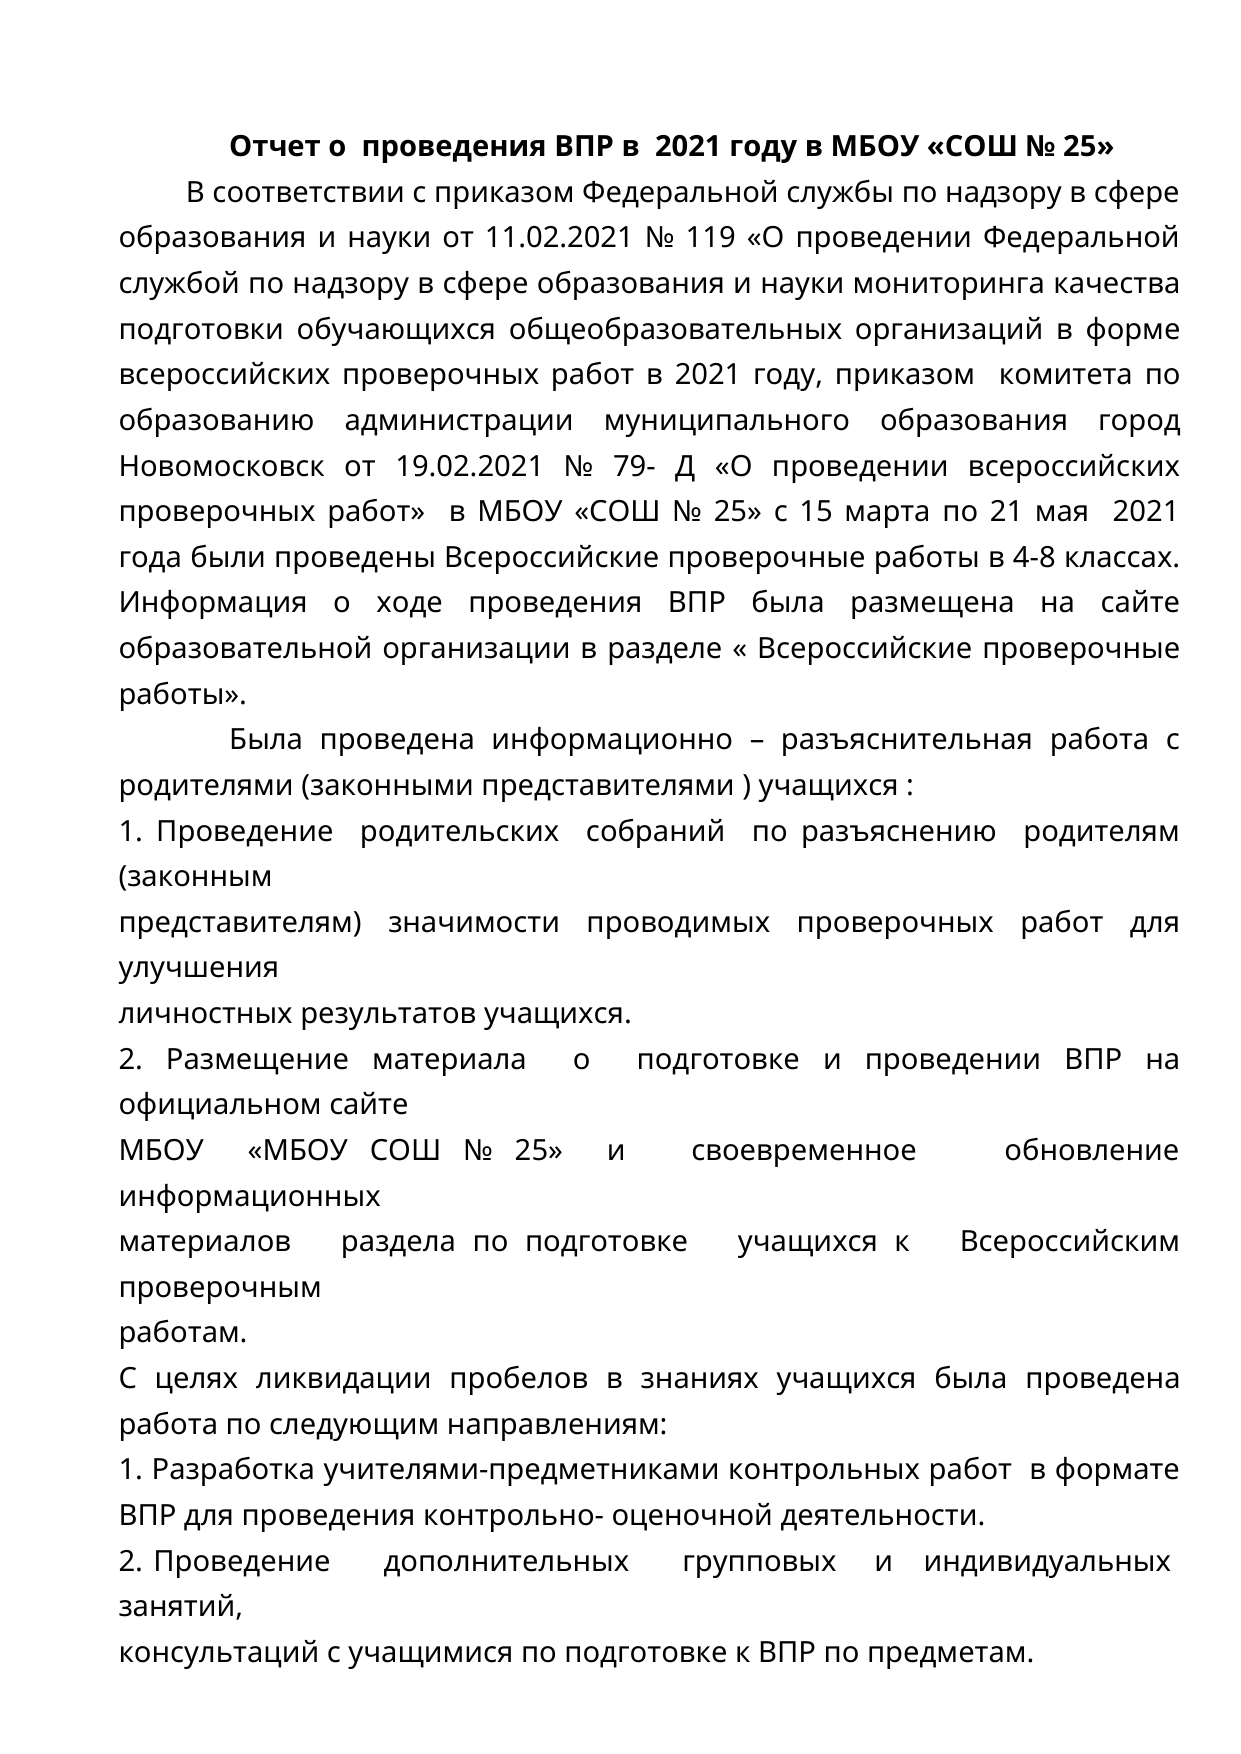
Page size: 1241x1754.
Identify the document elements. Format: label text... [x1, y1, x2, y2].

text 2. Размещение материала о подготовке и проведении ВПР на официальном сайте [118, 1038, 1181, 1123]
text 2. Проведение дополнительных групповых и индивидуальных занятий, [118, 1540, 1181, 1625]
text 1. Разработка учителями-предметниками контрольных работ в формате ВПР для проведения контрольно- оценочной деятельности. [118, 1449, 1181, 1534]
text 1. Проведение родительских собраний по разъяснению родителям (законным [118, 810, 1181, 895]
text Отчет о проведения ВПР в 2021 году в МБОУ «СОШ № 25» [118, 126, 1181, 165]
text Была проведена информационно – разъяснительная работа с родителями (законными представителями ) учащихся : [118, 719, 1181, 804]
text представителям) значимости проводимых проверочных работ для улучшения [118, 901, 1181, 986]
text В соответствии с приказом Федеральной службы по надзору в сфере образования и науки от 11.02.2021 № 119 «О проведении Федеральной службой по надзору в сфере образования и науки мониторинга качества подготовки обучающихся общеобразовательных организаций в форме всероссийских проверочных работ в 2021 году, приказом комитета по образованию администрации муниципального образования город Новомосковск от 19.02.2021 № 79- Д «О проведении всероссийских проверочных работ» в МБОУ «СОШ № 25» с 15 марта по 21 мая 2021 года были проведены Всероссийские проверочные работы в 4-8 классах. Информация о ходе проведения ВПР была размещена на сайте образовательной организации в разделе « Всероссийские проверочные работы». [118, 171, 1181, 713]
text МБОУ «МБОУ СОШ № 25» и своевременное обновление информационных [118, 1129, 1181, 1214]
text консультаций с учащимися по подготовке к ВПР по предметам. [118, 1631, 1181, 1671]
text С целях ликвидации пробелов в знаниях учащихся была проведена работа по следующим направлениям: [118, 1357, 1181, 1443]
text материалов раздела по подготовке учащихся к Всероссийским проверочным [118, 1221, 1181, 1306]
text работам. [118, 1312, 1181, 1351]
text личностных результатов учащихся. [118, 992, 1181, 1032]
